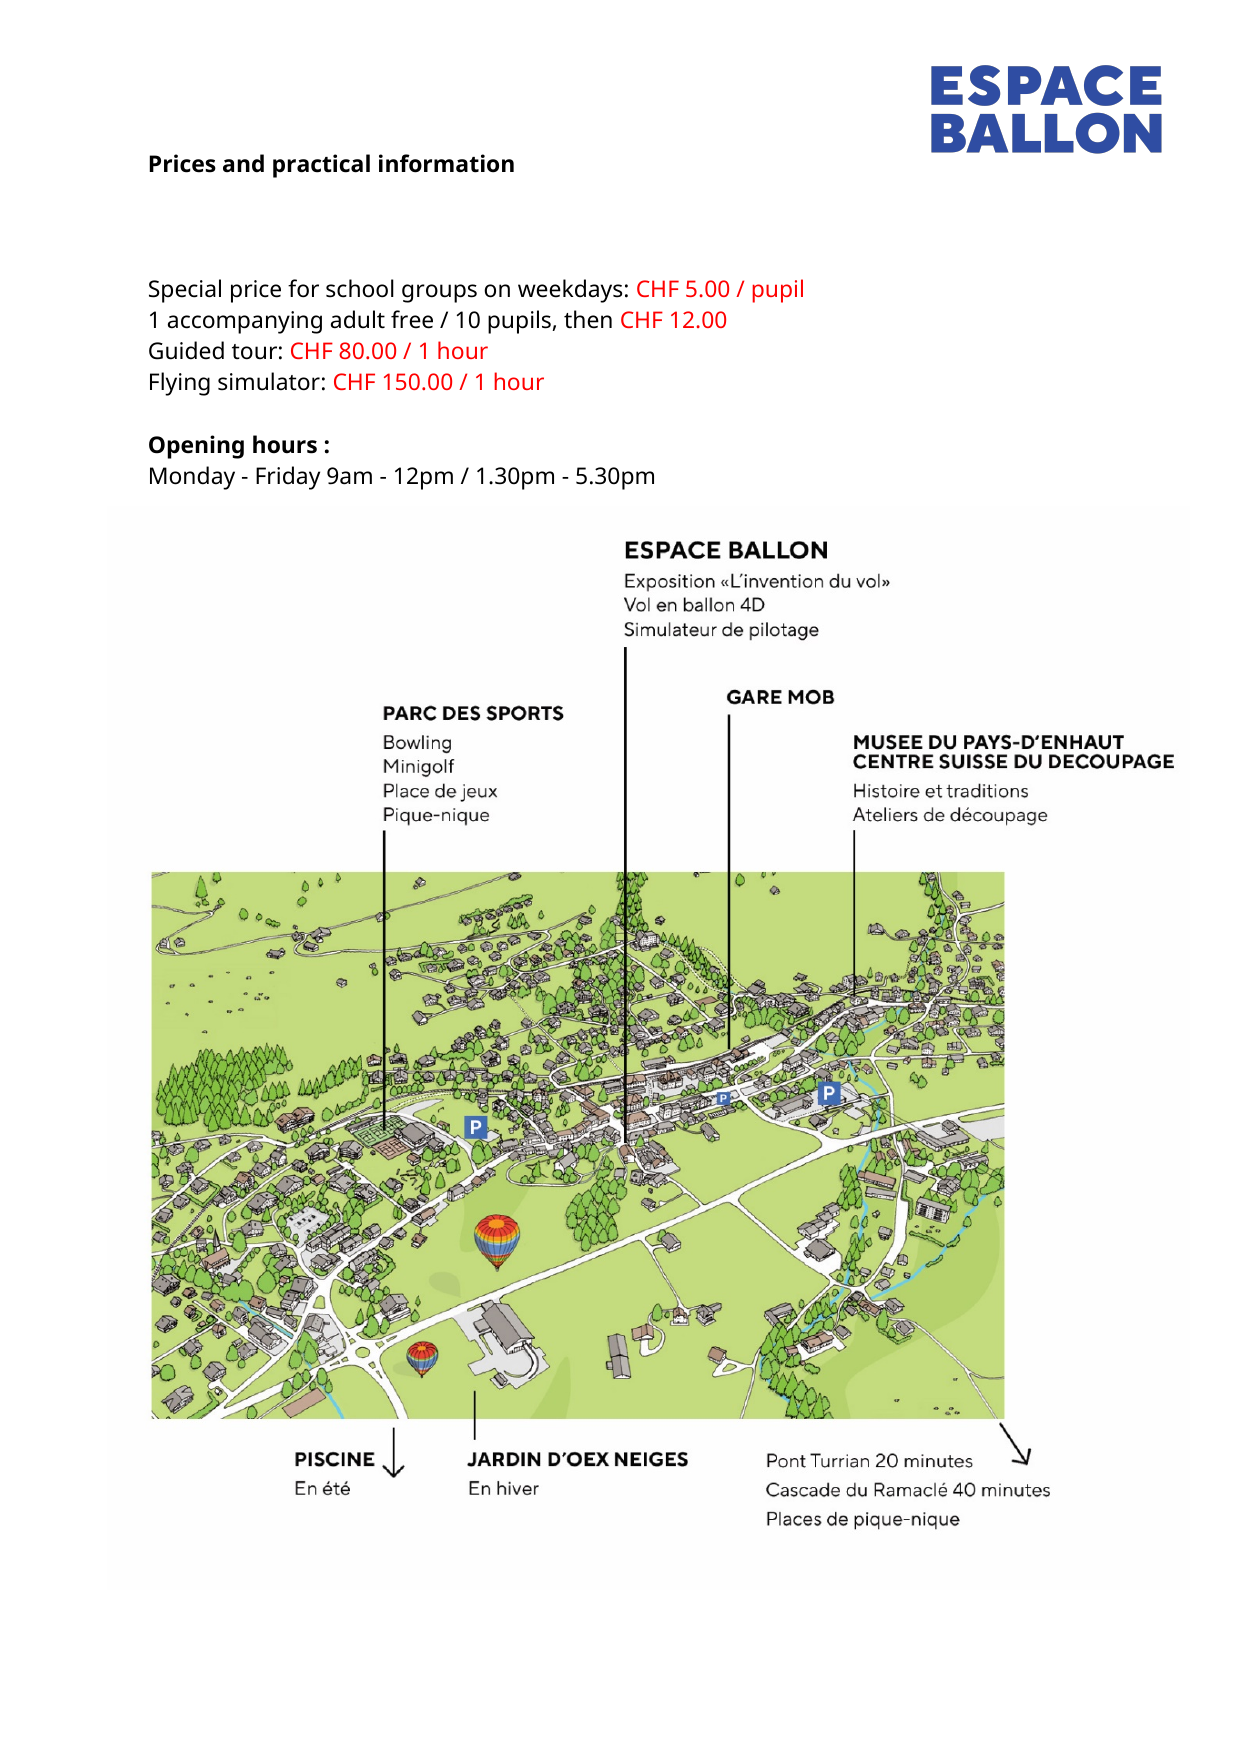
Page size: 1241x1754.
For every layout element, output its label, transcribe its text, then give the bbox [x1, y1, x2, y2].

text Flying simulator: CHF 150.00 / 1 hour [148, 366, 1093, 398]
text Prices and practical information [148, 148, 892, 179]
text Monday - Friday 9am - 12pm / 1.30pm - 5.30pm [148, 460, 1093, 491]
picture [892, 4, 1199, 221]
picture [107, 506, 1191, 1590]
text Opening hours : [148, 429, 1093, 460]
text Special price for school groups on weekdays: CHF 5.00 / pupil [148, 273, 1093, 304]
text Guided tour: CHF 80.00 / 1 hour [148, 335, 1093, 366]
text 1 accompanying adult free / 10 pupils, then CHF 12.00 [148, 304, 1093, 335]
